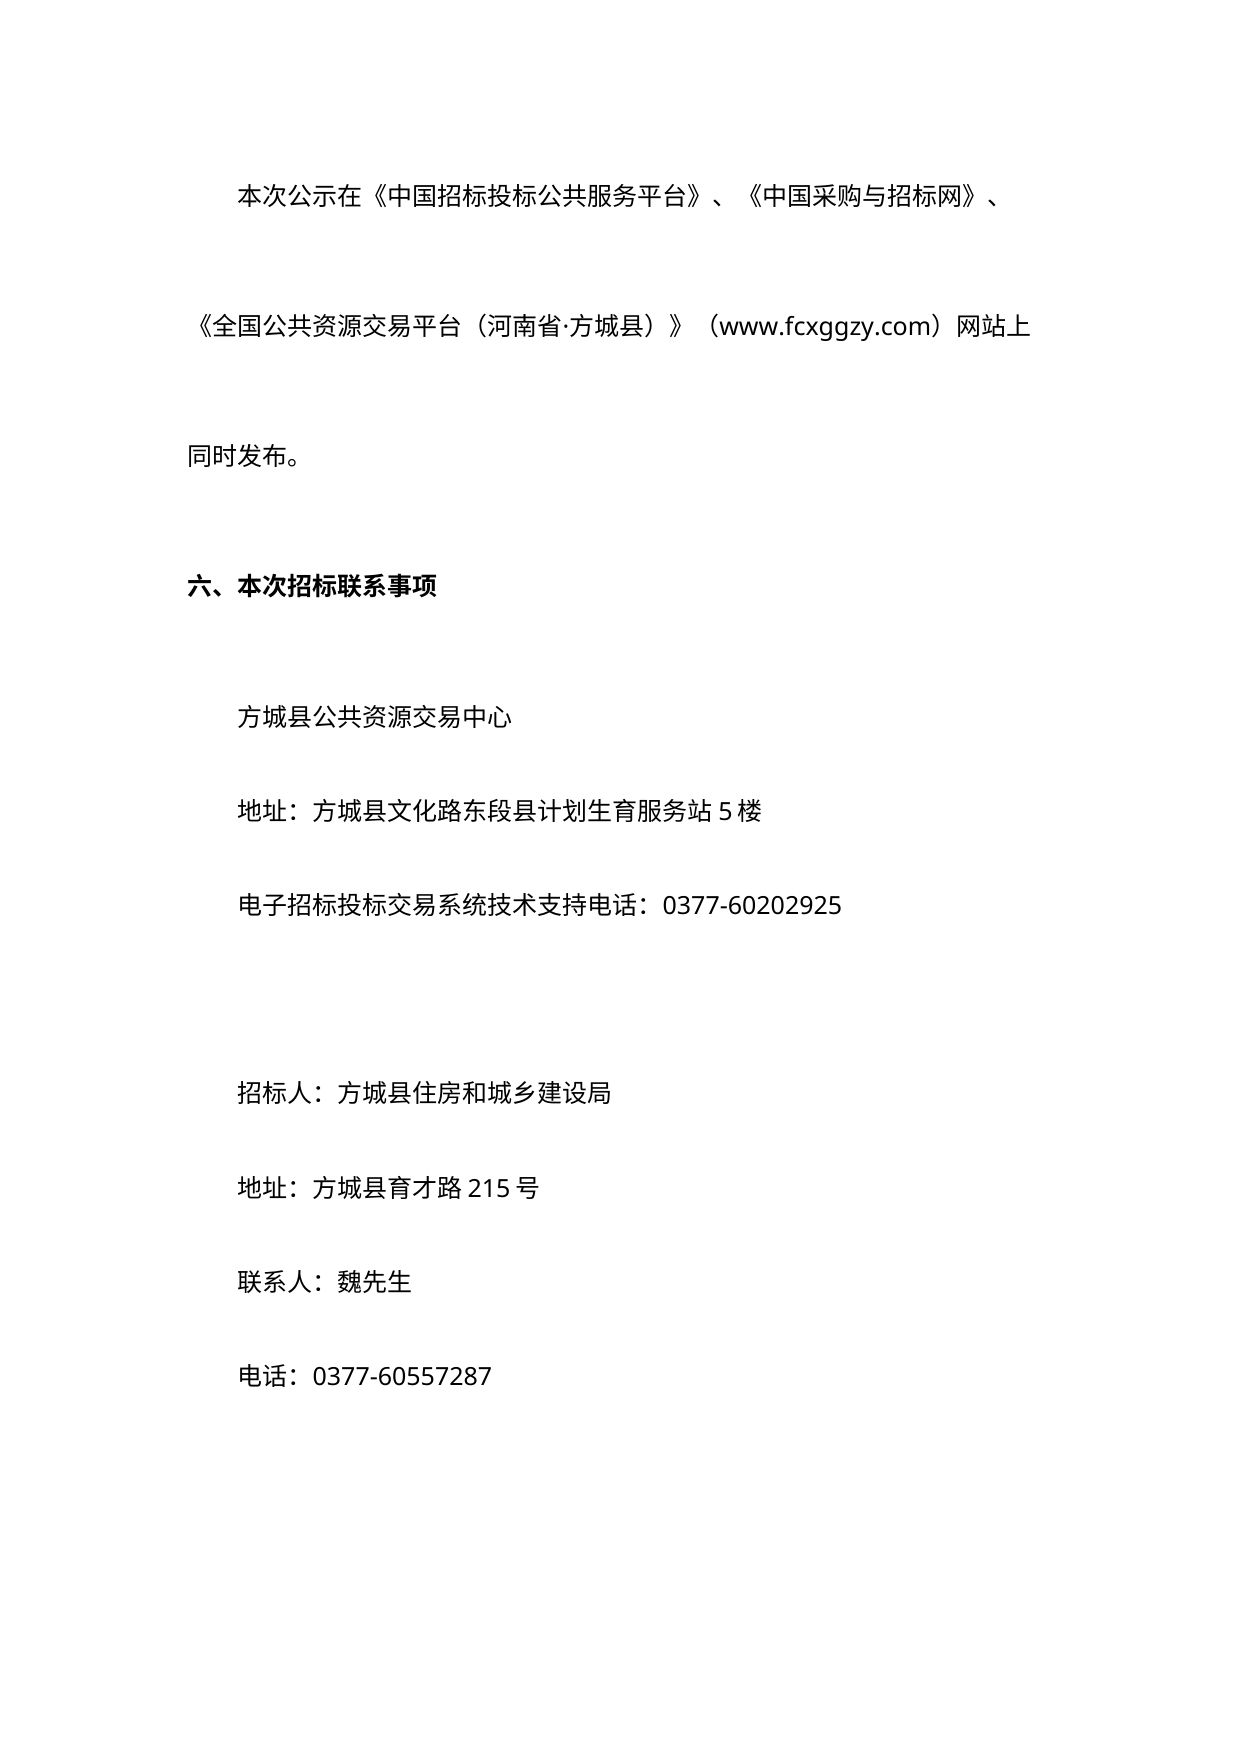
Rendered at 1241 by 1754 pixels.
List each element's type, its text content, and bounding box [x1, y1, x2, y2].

text 电话：0377-60557287 [187, 1342, 1053, 1407]
text 联系人：魏先生 [187, 1248, 1053, 1313]
text 六、本次招标联系事项 [187, 552, 1053, 617]
text 本次公示在《中国招标投标公共服务平台》、《中国采购与招标网》、《全国公共资源交易平台（河南省·方城县）》（www.fcxggzy.com）网站上同时发布。 [187, 162, 1053, 487]
text 电子招标投标交易系统技术支持电话：0377-60202925 [187, 871, 1053, 936]
text 地址：方城县文化路东段县计划生育服务站 5楼 [187, 777, 1053, 842]
text 招标人：方城县住房和城乡建设局 [187, 1059, 1053, 1124]
text 方城县公共资源交易中心 [187, 683, 1053, 748]
text 地址：方城县育才路215号 [187, 1154, 1053, 1219]
